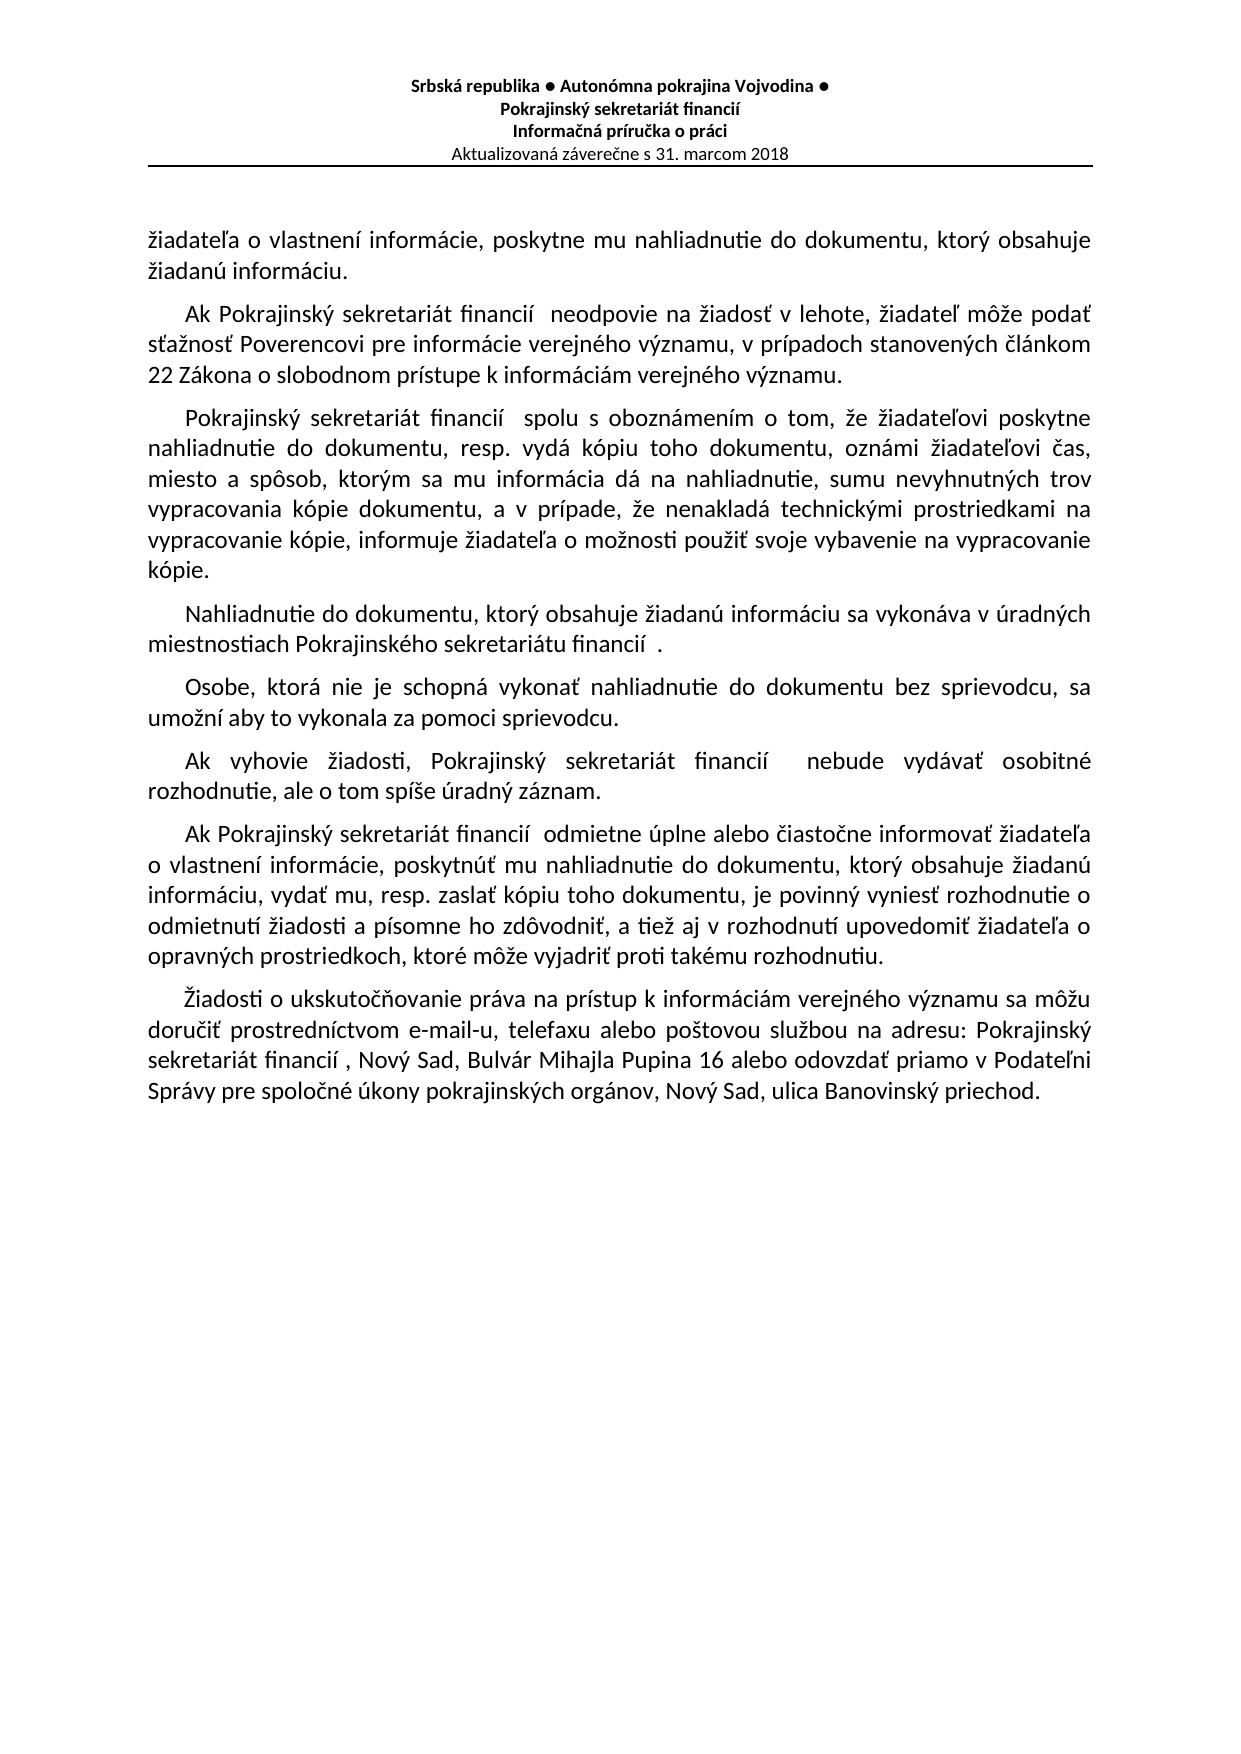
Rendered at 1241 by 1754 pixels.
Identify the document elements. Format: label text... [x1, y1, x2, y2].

text Osobe, ktorá nie je schopná vykonať nahliadnutie do dokumentu bez sprievodcu, sa umožní aby to vykonala za pomoci sprievodcu. [148, 671, 1093, 732]
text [148, 224, 1093, 286]
text Ak Pokrajinský sekretariát financií odmietne úplne alebo čiastočne informovať žiadateľa o vlastnení informácie, poskytnúť mu nahliadnutie do dokumentu, ktorý obsahuje žiadanú informáciu, vydať mu, resp. zaslať kópiu toho dokumentu, je povinný vyniesť rozhodnutie o odmietnutí žiadosti a písomne ho zdôvodniť, a tiež aj v rozhodnutí upovedomiť žiadateľa o opravných prostriedkoch, ktoré môže vyjadriť proti takému rozhodnutiu. [148, 818, 1093, 971]
text Žiadosti o ukskutočňovanie práva na prístup k informáciám verejného významu sa môžu doručiť prostredníctvom e-mail-u, telefaxu alebo poštovou službou na adresu: Pokrajinský sekretariát financií , Nový Sad, Bulvár Mihajla Pupina 16 alebo odovzdať priamo v Podateľni Správy pre spoločné úkony pokrajinských orgánov, Nový Sad, ulica Banovinský priechod. [148, 983, 1093, 1106]
text Pokrajinský sekretariát financií spolu s oboznámením o tom, že žiadateľovi poskytne nahliadnutie do dokumentu, resp. vydá kópiu toho dokumentu, oznámi žiadateľovi čas, miesto a spôsob, ktorým sa mu informácia dá na nahliadnutie, sumu nevyhnutných trov vypracovania kópie dokumentu, a v prípade, že nenakladá technickými prostriedkami na vypracovanie kópie, informuje žiadateľa o možnosti použiť svoje vybavenie na vypracovanie kópie. [148, 402, 1093, 585]
text Nahliadnutie do dokumentu, ktorý obsahuje žiadanú informáciu sa vykonáva v úradných miestnostiach Pokrajinského sekretariátu financií . [148, 598, 1093, 659]
text Ak vyhovie žiadosti, Pokrajinský sekretariát financií nebude vydávať osobitné rozhodnutie, ale o tom spíše úradný záznam. [148, 745, 1093, 806]
text Ak Pokrajinský sekretariát financií neodpovie na žiadosť v lehote, žiadateľ môže podať sťažnosť Poverencovi pre informácie verejného významu, v prípadoch stanovených článkom 22 Zákona o slobodnom prístupe k informáciám verejného významu. [148, 298, 1093, 389]
